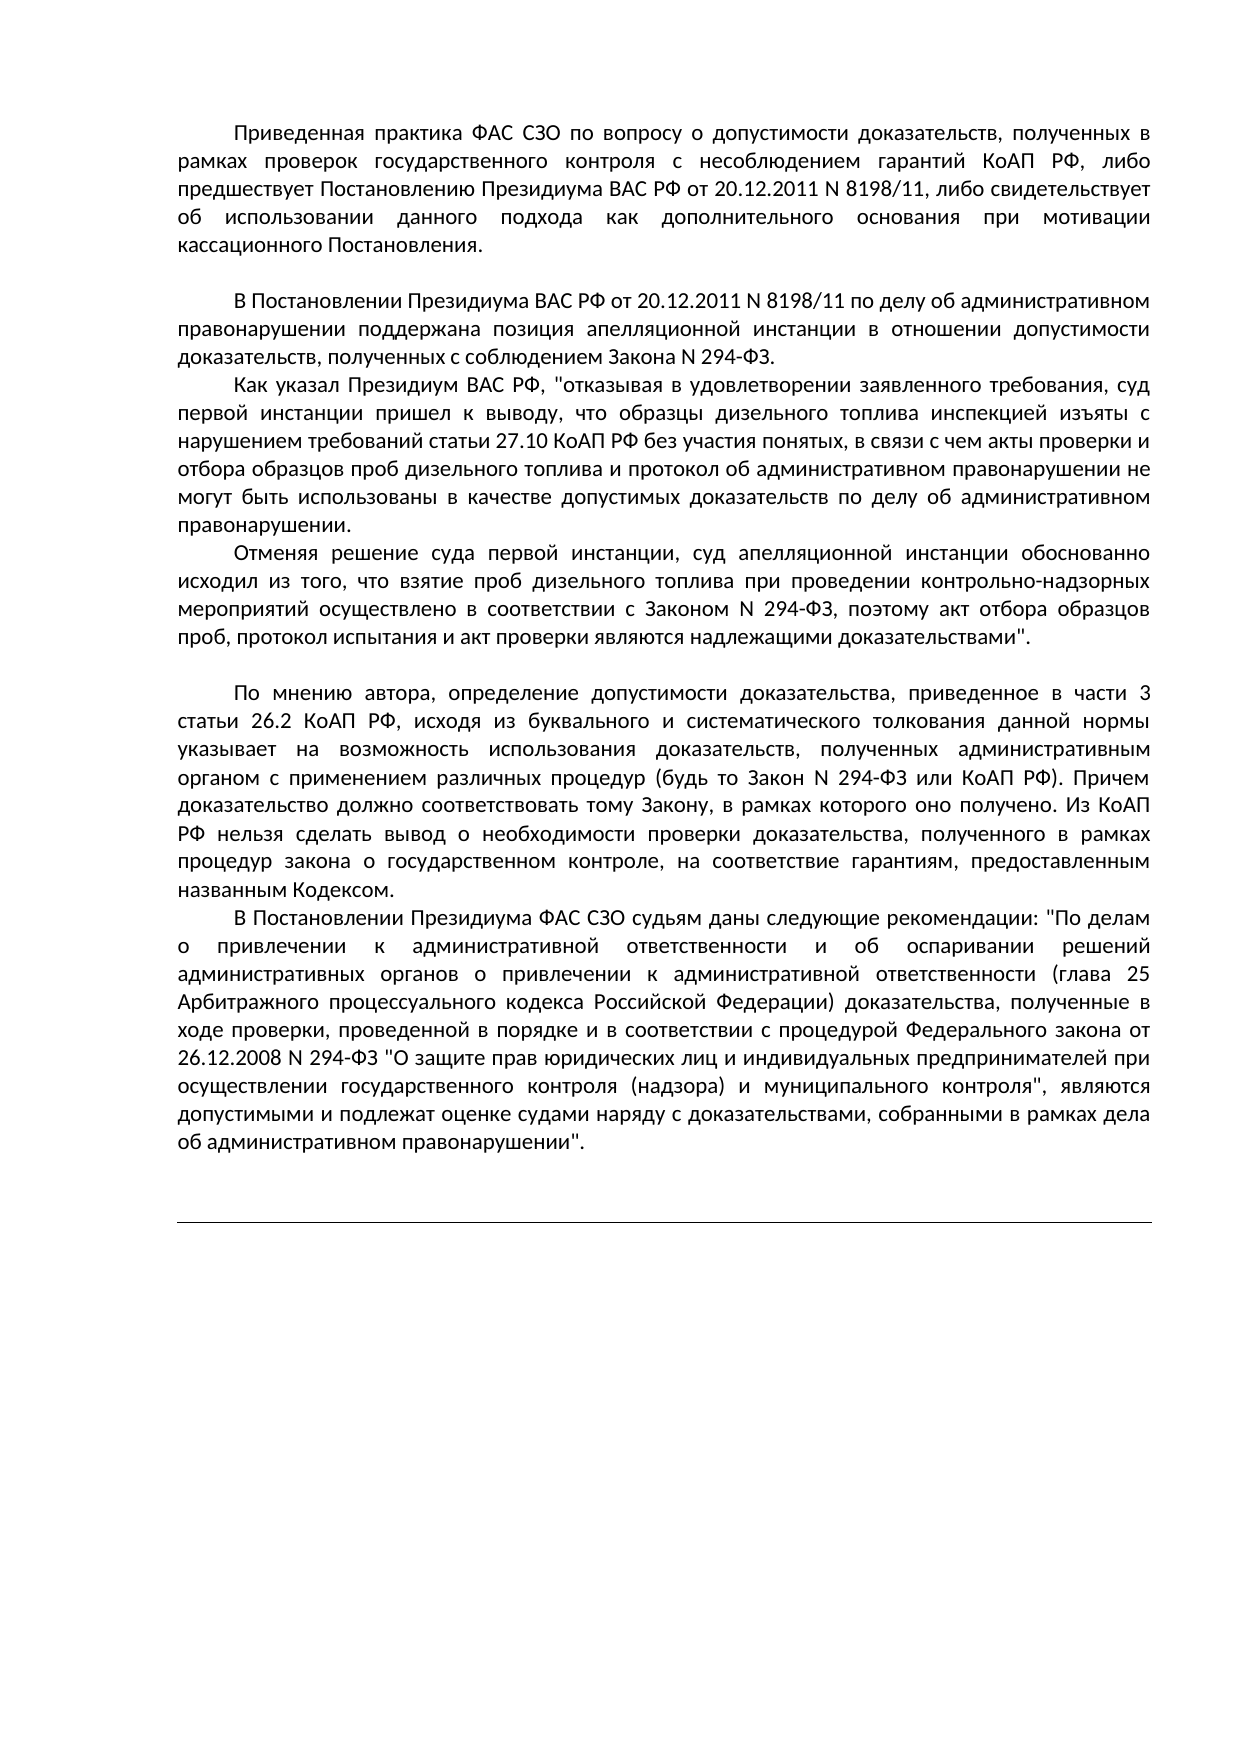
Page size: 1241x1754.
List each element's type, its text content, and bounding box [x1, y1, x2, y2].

text По мнению автора, определение допустимости доказательства, приведенное в части 3 статьи 26.2 КоАП РФ, исходя из буквального и систематического толкования данной нормы указывает на возможность использования доказательств, полученных административным органом с применением различных процедур (будь то Закон N 294-ФЗ или КоАП РФ). Причем доказательство должно соответствовать тому Закону, в рамках которого оно получено. Из КоАП РФ нельзя сделать вывод о необходимости проверки доказательства, полученного в рамках процедур закона о государственном контроле, на соответствие гарантиям, предоставленным названным Кодексом. [177, 678, 1152, 903]
text Приведенная практика ФАС СЗО по вопросу о допустимости доказательств, полученных в рамках проверок государственного контроля с несоблюдением гарантий КоАП РФ, либо предшествует Постановлению Президиума ВАС РФ от 20.12.2011 N 8198/11, либо свидетельствует об использовании данного подхода как дополнительного основания при мотивации кассационного Постановления. [177, 118, 1152, 258]
text Отменяя решение суда первой инстанции, суд апелляционной инстанции обоснованно исходил из того, что взятие проб дизельного топлива при проведении контрольно-надзорных мероприятий осуществлено в соответствии с Законом N 294-ФЗ, поэтому акт отбора образцов проб, протокол испытания и акт проверки являются надлежащими доказательствами". [177, 538, 1152, 651]
text Как указал Президиум ВАС РФ, "отказывая в удовлетворении заявленного требования, суд первой инстанции пришел к выводу, что образцы дизельного топлива инспекцией изъяты с нарушением требований статьи 27.10 КоАП РФ без участия понятых, в связи с чем акты проверки и отбора образцов проб дизельного топлива и протокол об административном правонарушении не могут быть использованы в качестве допустимых доказательств по делу об административном правонарушении. [177, 370, 1152, 538]
text В Постановлении Президиума ФАС СЗО судьям даны следующие рекомендации: "По делам о привлечении к административной ответственности и об оспаривании решений административных органов о привлечении к административной ответственности (глава 25 Арбитражного процессуального кодекса Российской Федерации) доказательства, полученные в ходе проверки, проведенной в порядке и в соответствии с процедурой Федерального закона от 26.12.2008 N 294-ФЗ "О защите прав юридических лиц и индивидуальных предпринимателей при осуществлении государственного контроля (надзора) и муниципального контроля", являются допустимыми и подлежат оценке судами наряду с доказательствами, собранными в рамках дела об административном правонарушении". [177, 903, 1152, 1155]
text В Постановлении Президиума ВАС РФ от 20.12.2011 N 8198/11 по делу об административном правонарушении поддержана позиция апелляционной инстанции в отношении допустимости доказательств, полученных с соблюдением Закона N 294-ФЗ. [177, 286, 1152, 370]
